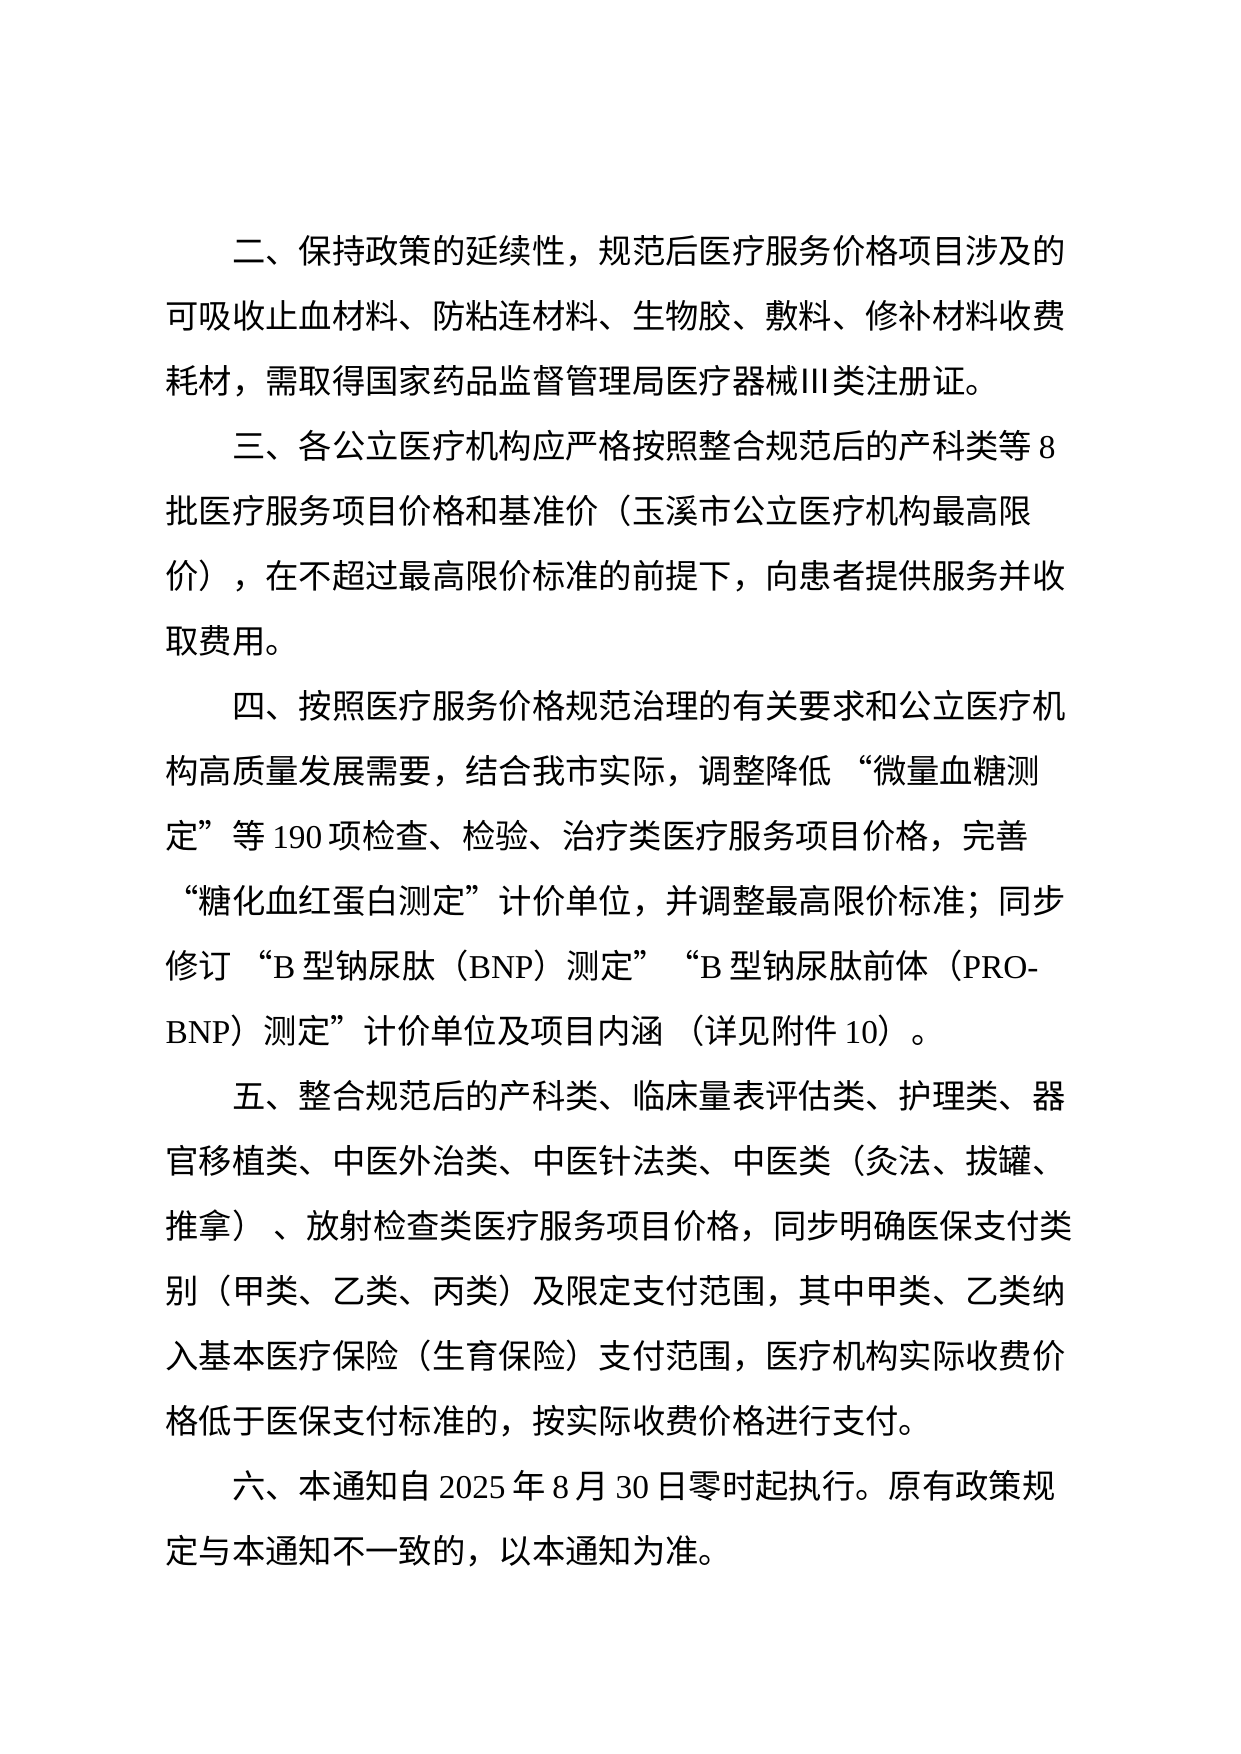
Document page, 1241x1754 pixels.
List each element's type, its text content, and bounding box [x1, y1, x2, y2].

text 四、按照医疗服务价格规范治理的有关要求和公立医疗机构高质量发展需要，结合我市实际，调整降低 “微量血糖测定”等190项检查、检验、治疗类医疗服务项目价格，完善 “糖化血红蛋白测定”计价单位，并调整最高限价标准；同步修订 “B型钠尿肽（BNP）测定”“B型钠尿肽前体（PRO-BNP）测定”计价单位及项目内涵 （详见附件10）。 [165, 672, 1087, 1062]
text 五、整合规范后的产科类、临床量表评估类、护理类、器官移植类、中医外治类、中医针法类、中医类（灸法、拔罐、推拿） 、放射检查类医疗服务项目价格，同步明确医保支付类别（甲类、乙类、丙类）及限定支付范围，其中甲类、乙类纳入基本医疗保险（生育保险）支付范围，医疗机构实际收费价格低于医保支付标准的，按实际收费价格进行支付。 [165, 1062, 1087, 1452]
list 三、各公立医疗机构应严格按照整合规范后的产科类等8批医疗服务项目价格和基准价（玉溪市公立医疗机构最高限价），在不超过最高限价标准的前提下，向患者提供服务并收取费用。 [165, 412, 1087, 672]
list 二、保持政策的延续性，规范后医疗服务价格项目涉及的可吸收止血材料、防粘连材料、生物胶、敷料、修补材料收费耗材，需取得国家药品监督管理局医疗器械Ⅲ类注册证。 [165, 217, 1087, 412]
text 六、本通知自2025年8月30日零时起执行。原有政策规定与本通知不一致的，以本通知为准。 [165, 1452, 1087, 1582]
